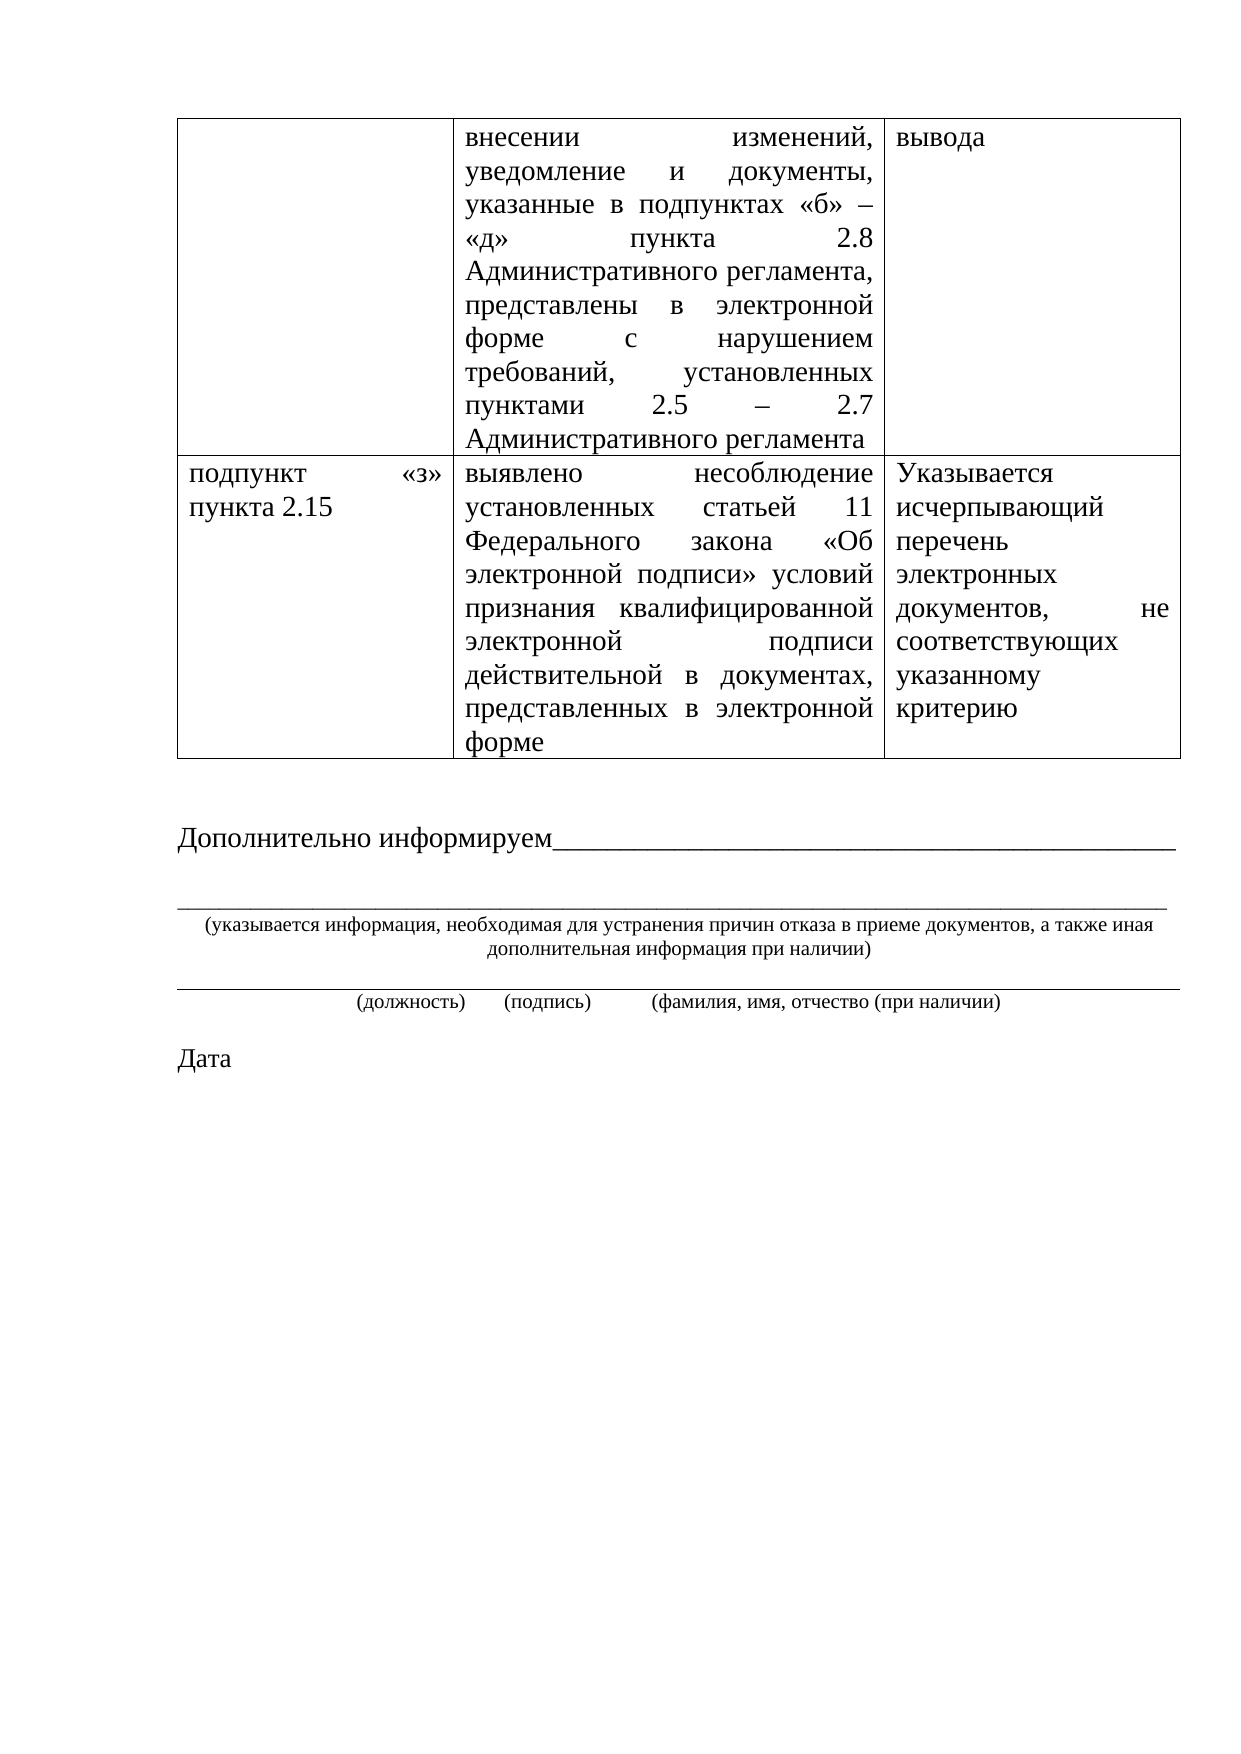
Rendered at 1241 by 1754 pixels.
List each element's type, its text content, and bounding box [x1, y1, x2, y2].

text Дополнительно информируем______________________________________________ [177, 823, 1181, 853]
table_header (должность) (подпись) (фамилия, имя, отчество (при наличии) [177, 990, 1180, 1013]
table_cell подпункт «з» пункта 2.15 [178, 456, 453, 757]
table_cell выявлено несоблюдение установленных статьей 11 Федерального закона «Об электронной подписи» условий признания квалифицированной электронной подписи действительной в документах, представленных в электронной форме [454, 456, 884, 757]
table_cell Указывается исчерпывающий перечень электронных документов, не соответствующих указанному критерию [885, 456, 1180, 757]
text (указывается информация, необходимая для устранения причин отказа в приеме документов, а также иная [177, 912, 1181, 936]
text Дата [177, 1042, 1181, 1073]
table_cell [454, 119, 884, 454]
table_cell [885, 119, 1180, 454]
text _______________________________________________________________________________________________ [177, 888, 1181, 912]
text дополнительная информация при наличии) [177, 936, 1181, 960]
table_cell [178, 119, 453, 454]
